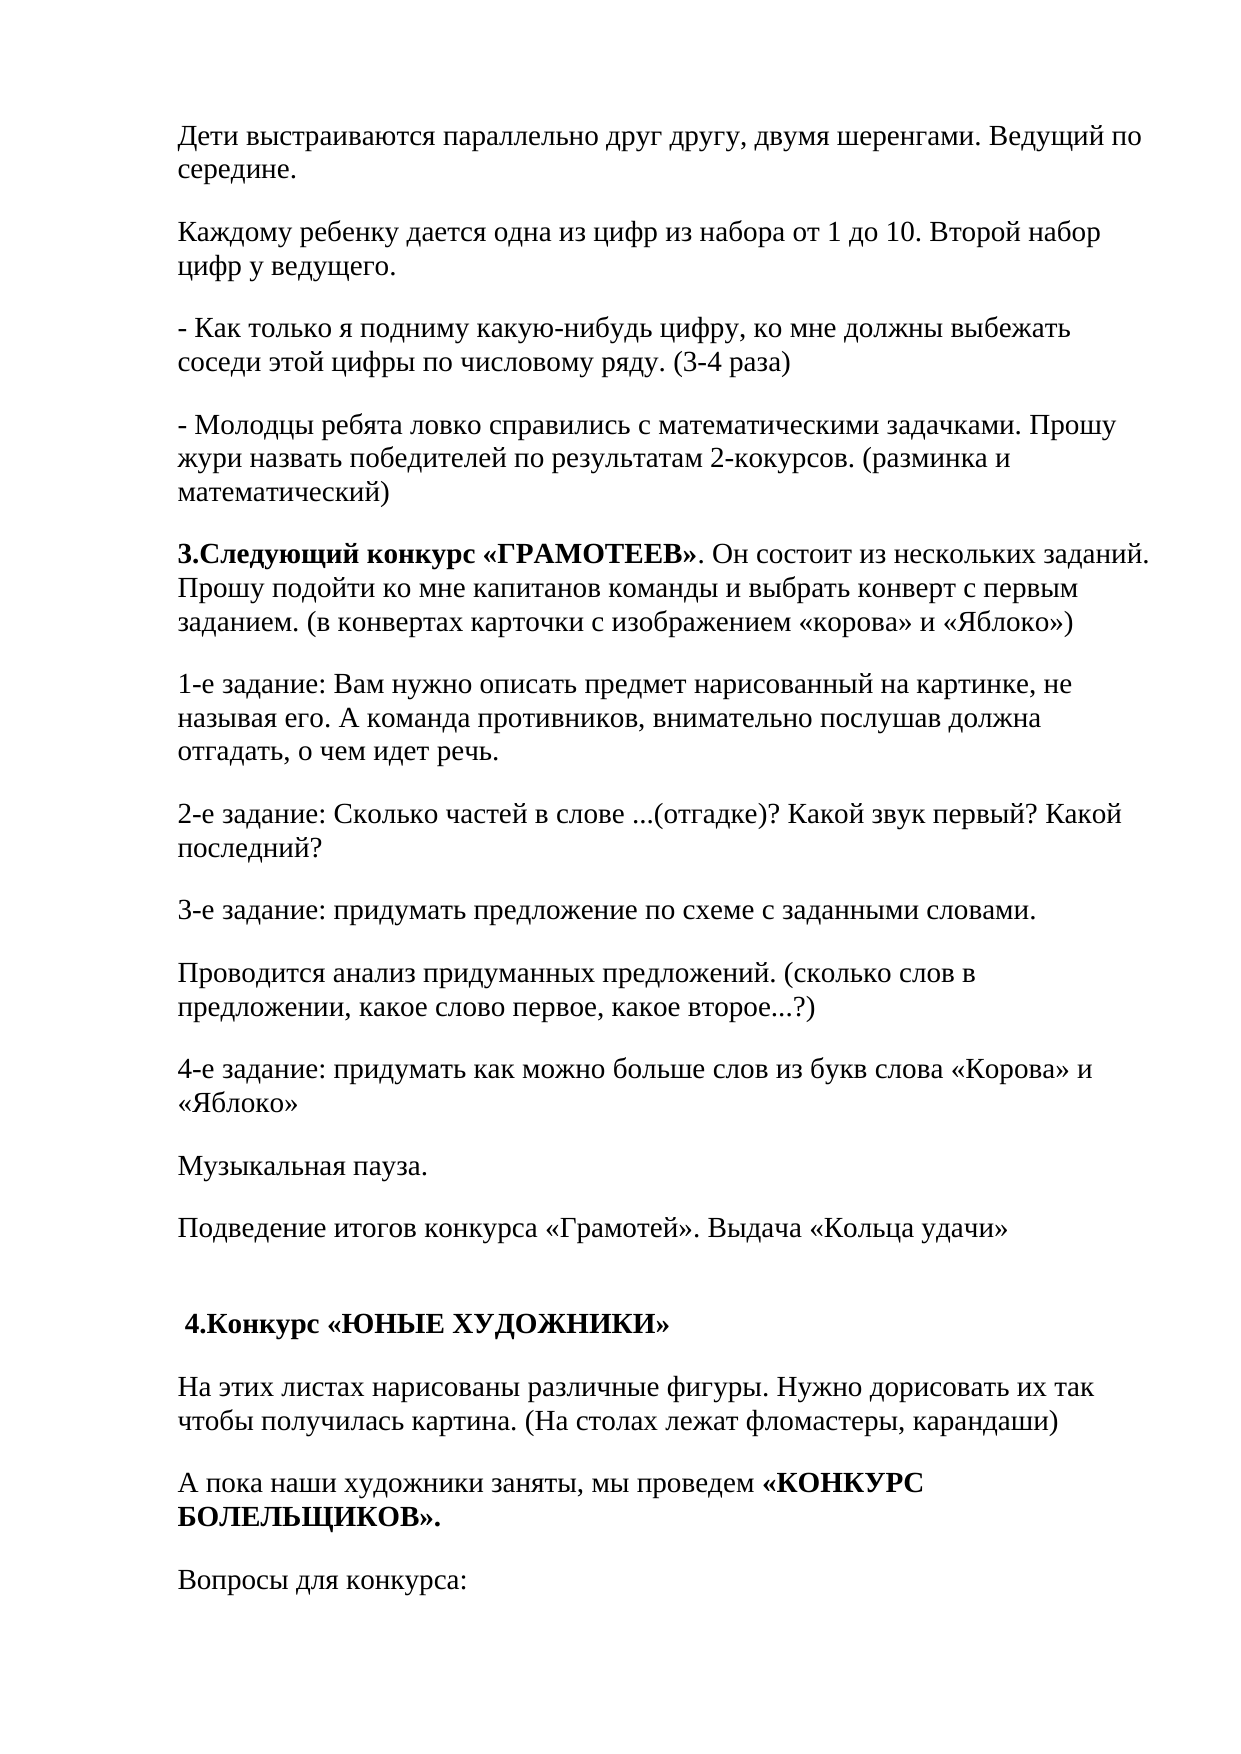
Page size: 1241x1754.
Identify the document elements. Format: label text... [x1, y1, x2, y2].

text 3-е задание: придумать предложение по схеме с заданными словами. [177, 892, 1152, 926]
text 1-е задание: Вам нужно описать предмет нарисованный на картинке, не называя его. А команда противников, внимательно послушав должна отгадать, о чем идет речь. [177, 666, 1152, 767]
text - Молодцы ребята ловко справились с математическими задачками. Прошу жури назвать победителей по результатам 2-кокурсов. (разминка и математический) [177, 407, 1152, 507]
text Каждому ребенку дается одна из цифр из набора от 1 до 10. Второй набор цифр у ведущего. [177, 214, 1152, 281]
text Музыкальная пауза. [177, 1148, 1152, 1181]
text А пока наши художники заняты, мы проведем «КОНКУРС БОЛЕЛЬЩИКОВ». [177, 1466, 1152, 1533]
text Вопросы для конкурса: [177, 1562, 1152, 1595]
text - Как только я подниму какую-нибудь цифру, ко мне должны выбежать соседи этой цифры по числовому ряду. (3-4 раза) [177, 311, 1152, 378]
text Проводится анализ придуманных предложений. (сколько слов в предложении, какое слово первое, какое второе...?) [177, 955, 1152, 1022]
text На этих листах нарисованы различные фигуры. Нужно дорисовать их так чтобы получилась картина. (На столах лежат фломастеры, карандаши) [177, 1369, 1152, 1436]
text 4.Конкурс «ЮНЫЕ ХУДОЖНИКИ» [177, 1273, 1152, 1340]
text 4-е задание: придумать как можно больше слов из букв слова «Корова» и «Яблоко» [177, 1051, 1152, 1118]
text 2-е задание: Сколько частей в слове ...(отгадке)? Какой звук первый? Какой последний? [177, 796, 1152, 863]
text 3.Следующий конкурс «ГРАМОТЕЕВ». Он состоит из нескольких заданий. Прошу подойти ко мне капитанов команды и выбрать конверт с первым заданием. (в конвертах карточки с изображением «корова» и «Яблоко») [177, 537, 1152, 637]
text Подведение итогов конкурса «Грамотей». Выдача «Кольца удачи» [177, 1210, 1152, 1244]
text Дети выстраиваются параллельно друг другу, двумя шеренгами. Ведущий по середине. [177, 118, 1152, 185]
